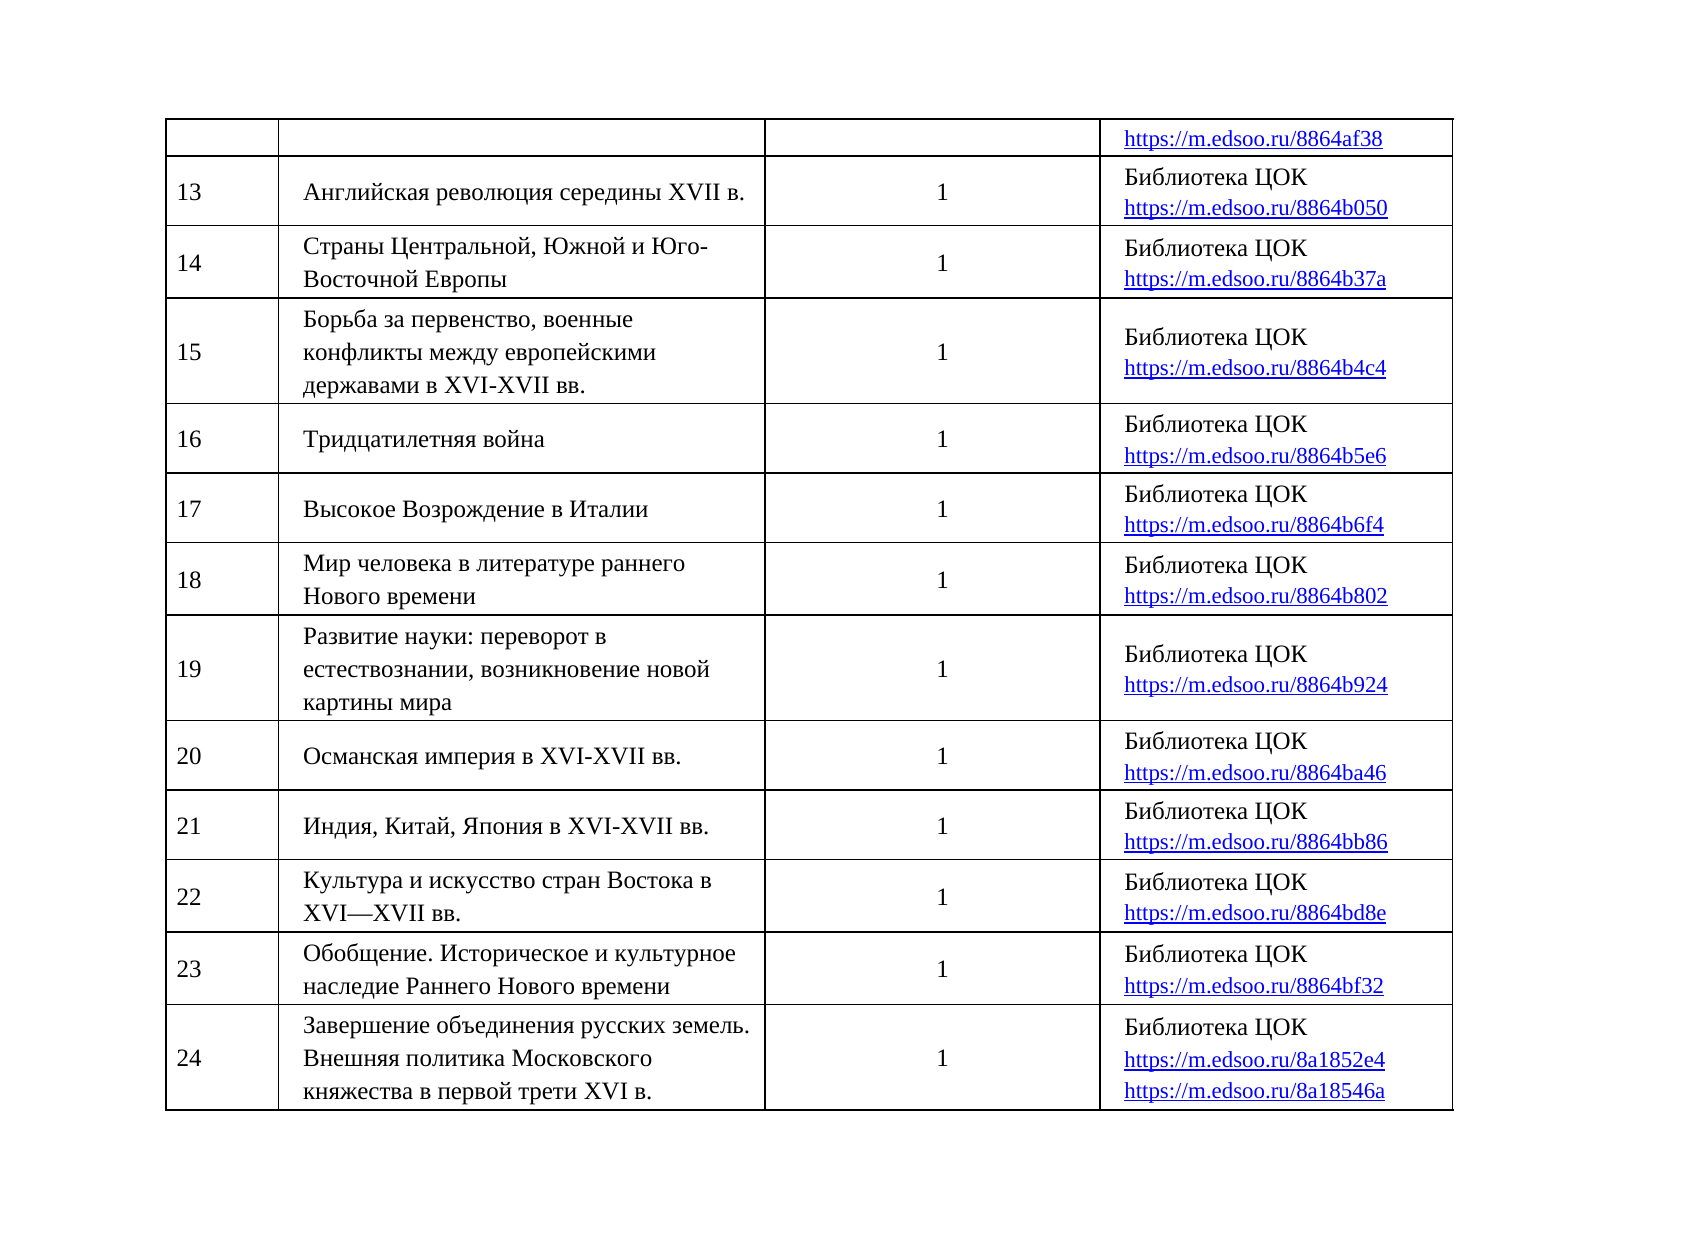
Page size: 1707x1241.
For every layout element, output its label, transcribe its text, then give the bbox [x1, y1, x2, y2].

table_cell 1 [766, 120, 1099, 155]
table_cell Библиотека ЦОК https://m.edsoo.ru/8864b37a [1101, 226, 1452, 297]
table_cell 1 [766, 1005, 1099, 1109]
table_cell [1101, 120, 1452, 155]
table_cell 23 [167, 933, 278, 1003]
table_cell 20 [167, 721, 278, 789]
table_cell Культура и искусство стран Востока в XVI—XVII вв. [279, 860, 764, 931]
table_cell 12 [167, 120, 278, 155]
table_cell Высокое Возрождение в Италии [279, 474, 764, 542]
table_cell Библиотека ЦОК https://m.edsoo.ru/8864bd8e [1101, 860, 1452, 931]
table_cell Библиотека ЦОК https://m.edsoo.ru/8a1852e4 https://m.edsoo.ru/8a18546a [1101, 1005, 1452, 1109]
table_cell Завершение объединения русских земель. Внешняя политика Московского княжества в первой трети XVI в. [279, 1005, 764, 1109]
table_cell Тридцатилетняя война [279, 404, 764, 472]
table_cell 19 [167, 616, 278, 719]
table_cell Библиотека ЦОК https://m.edsoo.ru/8864b4c4 [1101, 299, 1452, 402]
table_cell 18 [167, 543, 278, 614]
table_cell 14 [167, 226, 278, 297]
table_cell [279, 120, 764, 155]
table_cell 1 [766, 791, 1099, 859]
table_cell Библиотека ЦОК https://m.edsoo.ru/8864bf32 [1101, 933, 1452, 1003]
table_cell 1 [766, 226, 1099, 297]
table_cell 1 [766, 474, 1099, 542]
table_cell Обобщение. Историческое и культурное наследие Раннего Нового времени [279, 933, 764, 1003]
table_cell 1 [766, 860, 1099, 931]
table_cell Османская империя в XVI-XVII вв. [279, 721, 764, 789]
table_cell Библиотека ЦОК https://m.edsoo.ru/8864b6f4 [1101, 474, 1452, 542]
table_cell Мир человека в литературе раннего Нового времени [279, 543, 764, 614]
table_cell 1 [766, 721, 1099, 789]
table_cell Борьба за первенство, военные конфликты между европейскими державами в XVI-XVII вв. [279, 299, 764, 402]
table_cell Библиотека ЦОК https://m.edsoo.ru/8864ba46 [1101, 721, 1452, 789]
table_cell 17 [167, 474, 278, 542]
table_cell Библиотека ЦОК https://m.edsoo.ru/8864b924 [1101, 616, 1452, 719]
table_cell 24 [167, 1005, 278, 1109]
table_cell 1 [766, 616, 1099, 719]
table_cell 1 [766, 543, 1099, 614]
table_cell 22 [167, 860, 278, 931]
table_cell Библиотека ЦОК https://m.edsoo.ru/8864bb86 [1101, 791, 1452, 859]
table_cell Библиотека ЦОК https://m.edsoo.ru/8864b5e6 [1101, 404, 1452, 472]
table_cell Библиотека ЦОК https://m.edsoo.ru/8864b050 [1101, 157, 1452, 225]
table_cell 1 [766, 157, 1099, 225]
table_cell 15 [167, 299, 278, 402]
table_cell 1 [766, 404, 1099, 472]
table_cell Английская революция середины XVII в. [279, 157, 764, 225]
table_cell 16 [167, 404, 278, 472]
table_cell Индия, Китай, Япония в XVI-XVII вв. [279, 791, 764, 859]
table_cell 13 [167, 157, 278, 225]
table_cell Библиотека ЦОК https://m.edsoo.ru/8864b802 [1101, 543, 1452, 614]
table_cell Страны Центральной, Южной и Юго-Восточной Европы [279, 226, 764, 297]
table_cell 1 [766, 299, 1099, 402]
table_cell 21 [167, 791, 278, 859]
table_cell Развитие науки: переворот в естествознании, возникновение новой картины мира [279, 616, 764, 719]
table_cell 1 [766, 933, 1099, 1003]
